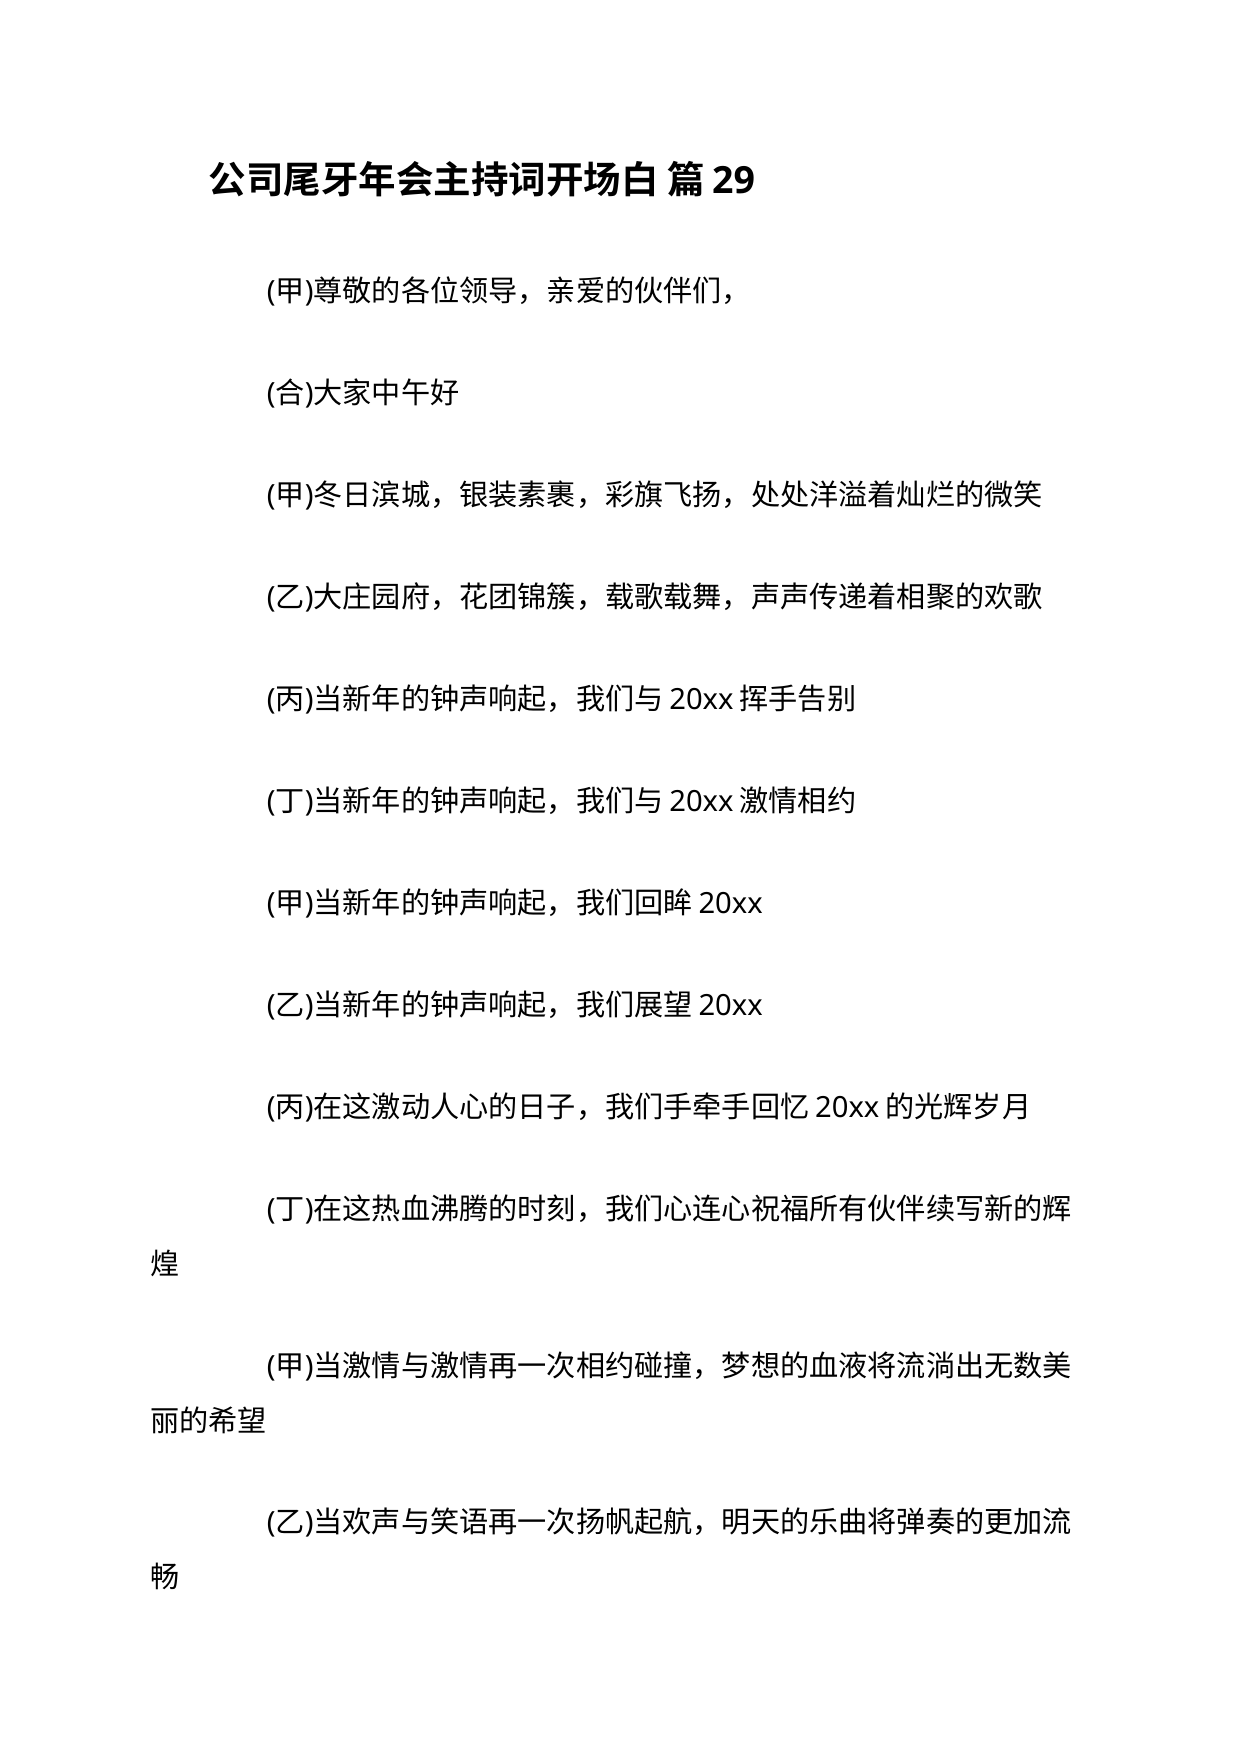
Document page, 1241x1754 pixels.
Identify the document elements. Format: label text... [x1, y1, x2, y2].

text (甲)当激情与激情再一次相约碰撞，梦想的血液将流淌出无数美丽的希望 [150, 1342, 1090, 1439]
text (丁)在这热血沸腾的时刻，我们心连心祝福所有伙伴续写新的辉煌 [150, 1185, 1090, 1283]
text (甲)尊敬的各位领导，亲爱的伙伴们， [150, 268, 1090, 310]
text (乙)大庄园府，花团锦簇，载歌载舞，声声传递着相聚的欢歌 [150, 573, 1090, 616]
text (甲)冬日滨城，银装素裹，彩旗飞扬，处处洋溢着灿烂的微笑 [150, 472, 1090, 514]
text (乙)当新年的钟声响起，我们展望20xx [150, 981, 1090, 1024]
text (甲)当新年的钟声响起，我们回眸20xx [150, 879, 1090, 922]
text (乙)当欢声与笑语再一次扬帆起航，明天的乐曲将弹奏的更加流畅 [150, 1499, 1090, 1596]
text (丁)当新年的钟声响起，我们与20xx激情相约 [150, 777, 1090, 820]
text (丙)当新年的钟声响起，我们与20xx挥手告别 [150, 676, 1090, 718]
text (合)大家中午好 [150, 369, 1090, 412]
text 公司尾牙年会主持词开场白 篇29 [150, 150, 1090, 204]
text (丙)在这激动人心的日子，我们手牵手回忆20xx的光辉岁月 [150, 1083, 1090, 1126]
